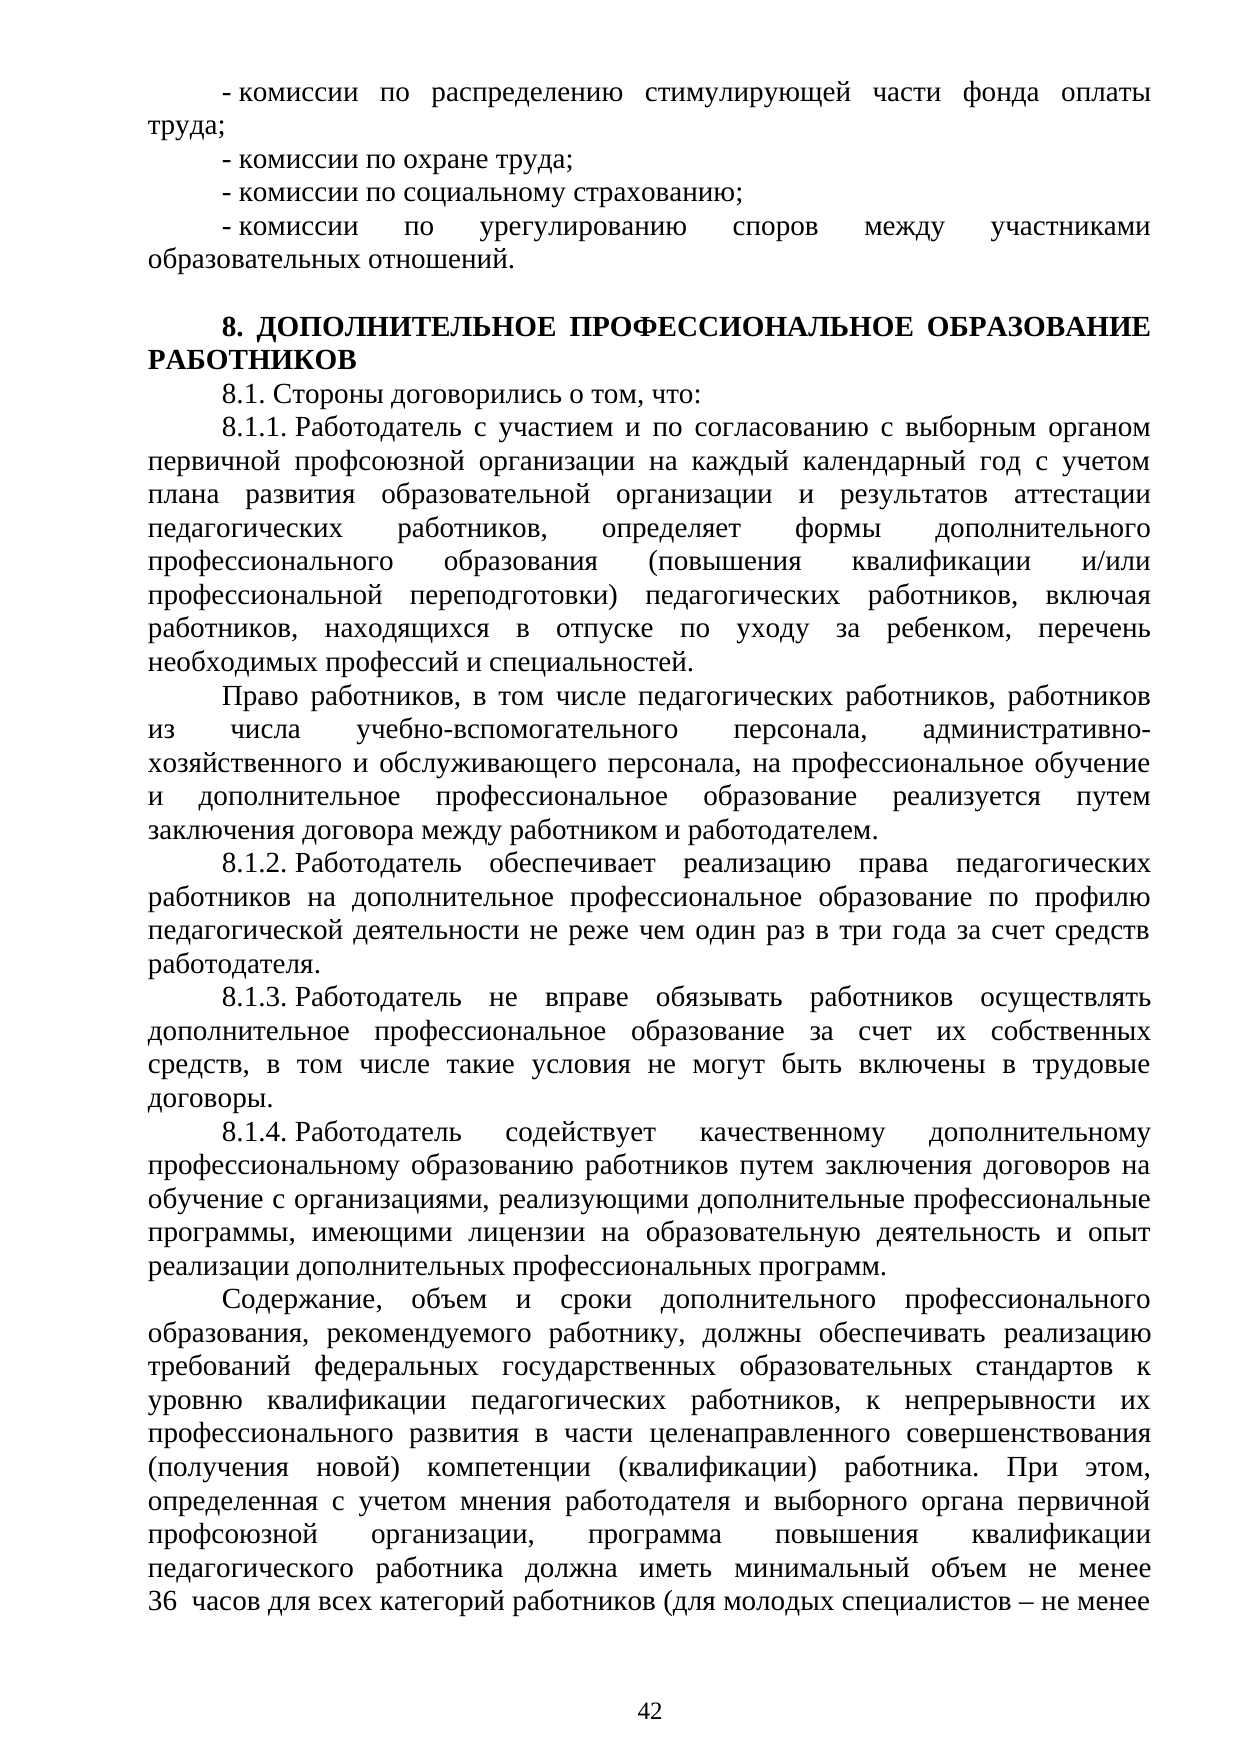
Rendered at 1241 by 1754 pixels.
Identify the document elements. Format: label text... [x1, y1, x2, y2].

text 8.1. Стороны договорились о том, что: [148, 376, 1152, 409]
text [148, 1281, 1152, 1617]
text - комиссии по распределению стимулирующей части фонда оплаты труда; [148, 74, 1152, 141]
text - комиссии по охране труда; [148, 141, 1152, 174]
text 8.1.1. Работодатель с участием и по согласованию с выборным органом первичной профсоюзной организации на каждый календарный год с учетом плана развития образовательной организации и результатов аттестации педагогических работников, определяет формы дополнительного профессионального образования (повышения квалификации и/или профессиональной переподготовки) педагогических работников, включая работников, находящихся в отпуске по уходу за ребенком, перечень необходимых профессий и специальностей. [148, 409, 1152, 678]
text 8. ДОПОЛНИТЕЛЬНОЕ ПРОФЕССИОНАЛЬНОЕ ОБРАЗОВАНИЕ РАБОТНИКОВ [148, 309, 1152, 376]
text 8.1.3. Работодатель не вправе обязывать работников осуществлять дополнительное профессиональное образование за счет их собственных средств, в том числе такие условия не могут быть включены в трудовые договоры. [148, 979, 1152, 1114]
text 8.1.4. Работодатель содействует качественному дополнительному профессиональному образованию работников путем заключения договоров на обучение с организациями, реализующими дополнительные профессиональные программы, имеющими лицензии на образовательную деятельность и опыт реализации дополнительных профессиональных программ. [148, 1114, 1152, 1281]
text - комиссии по социальному страхованию; [148, 174, 1152, 208]
text - комиссии по урегулированию споров между участниками образовательных отношений. [148, 208, 1152, 275]
text Право работников, в том числе педагогических работников, работников из числа учебно-вспомогательного персонала, административно-хозяйственного и обслуживающего персонала, на профессиональное обучение и дополнительное профессиональное образование реализуется путем заключения договора между работником и работодателем. [148, 678, 1152, 845]
text 8.1.2. Работодатель обеспечивает реализацию права педагогических работников на дополнительное профессиональное образование по профилю педагогической деятельности не реже чем один раз в три года за счет средств работодателя. [148, 845, 1152, 979]
